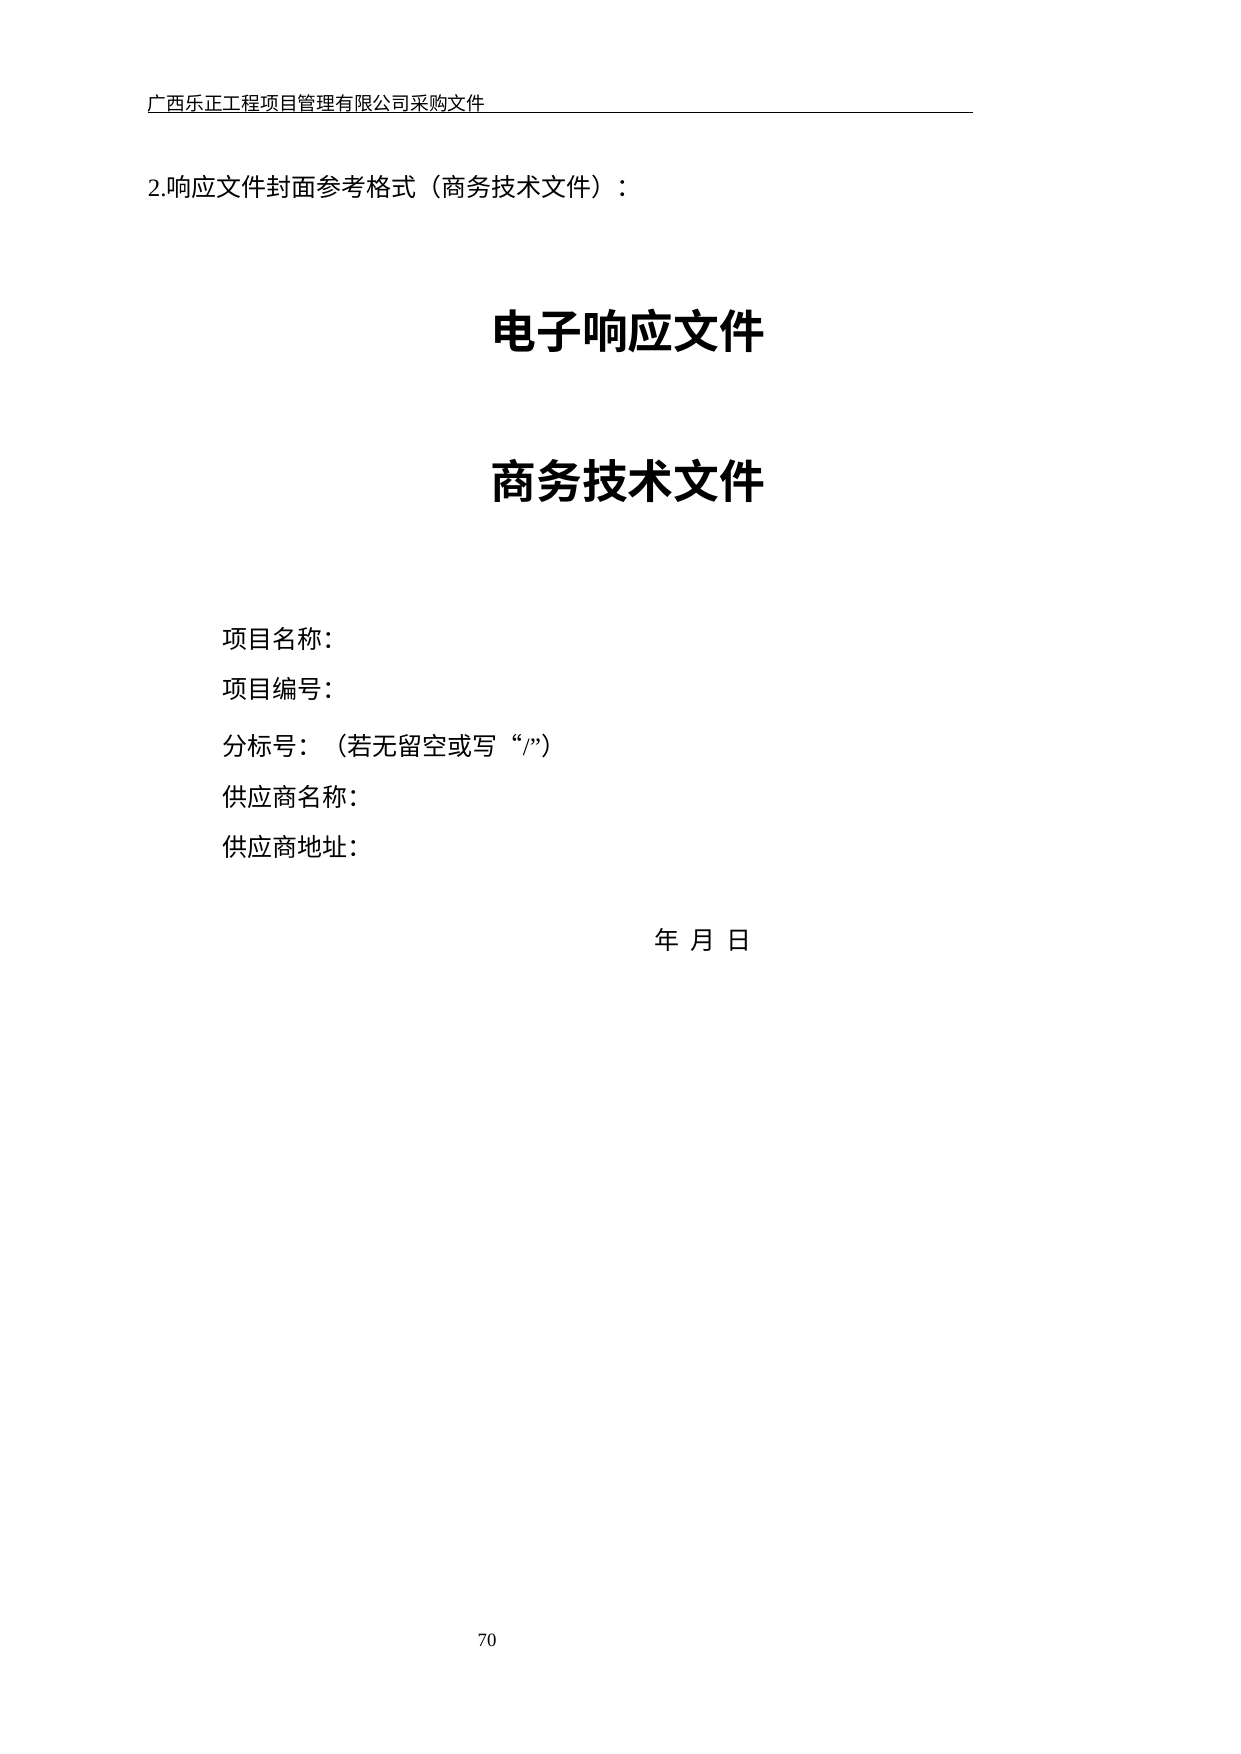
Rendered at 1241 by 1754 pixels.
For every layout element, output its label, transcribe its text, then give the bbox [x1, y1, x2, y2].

text 商务技术文件 [148, 468, 1107, 506]
text 项目名称： [148, 618, 1107, 656]
text 年 月 日 [148, 919, 1107, 957]
text 供应商名称： [148, 777, 1107, 814]
text 2.响应文件封面参考格式（商务技术文件）： [148, 160, 1107, 206]
text 供应商地址： [148, 827, 1107, 864]
text 项目编号： [148, 668, 1107, 706]
text 分标号：（若无留空或写“/”） [148, 718, 1107, 764]
text 电子响应文件 [148, 318, 1107, 356]
